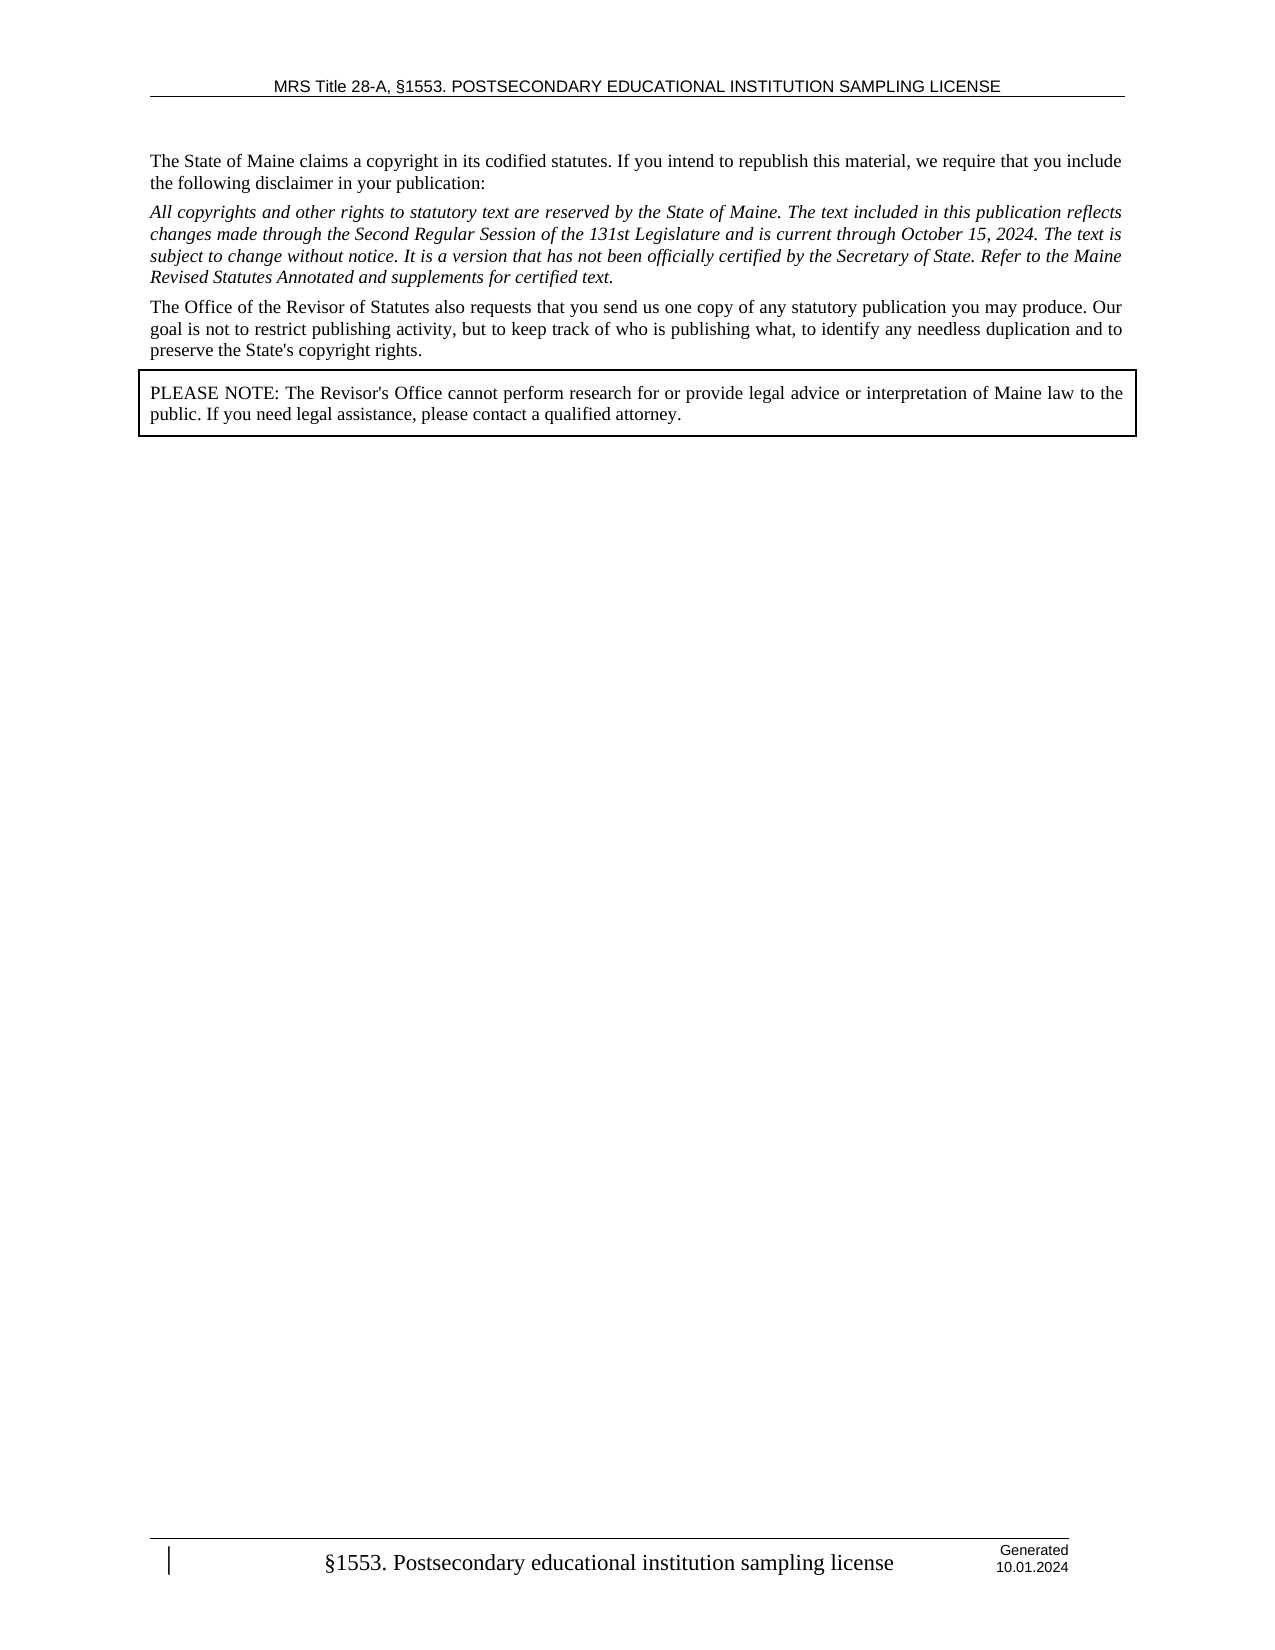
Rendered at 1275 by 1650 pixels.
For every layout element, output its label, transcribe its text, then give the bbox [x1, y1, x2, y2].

text The State of Maine claims a copyright in its codified statutes. If you intend to republish this material, we require that you include the following disclaimer in your publication: [150, 150, 1125, 193]
text All copyrights and other rights to statutory text are reserved by the State of Maine. The text included in this publication reflects changes made through the Second Regular Session of the 131st Legislature and is current through October 15, 2024 . The text is subject to change without notice. It is a version that has not been officially certified by the Secretary of State. Refer to the Maine Revised Statutes Annotated and supplements for certified text. [150, 201, 1125, 288]
text The Office of the Revisor of Statutes also requests that you send us one copy of any statutory publication you may produce. Our goal is not to restrict publishing activity, but to keep track of who is publishing what, to identify any needless duplication and to preserve the State's copyright rights. [150, 296, 1125, 361]
text PLEASE NOTE: The Revisor's Office cannot perform research for or provide legal advice or interpretation of Maine law to the public. If you need legal assistance, please contact a qualified attorney. [140, 371, 1135, 435]
